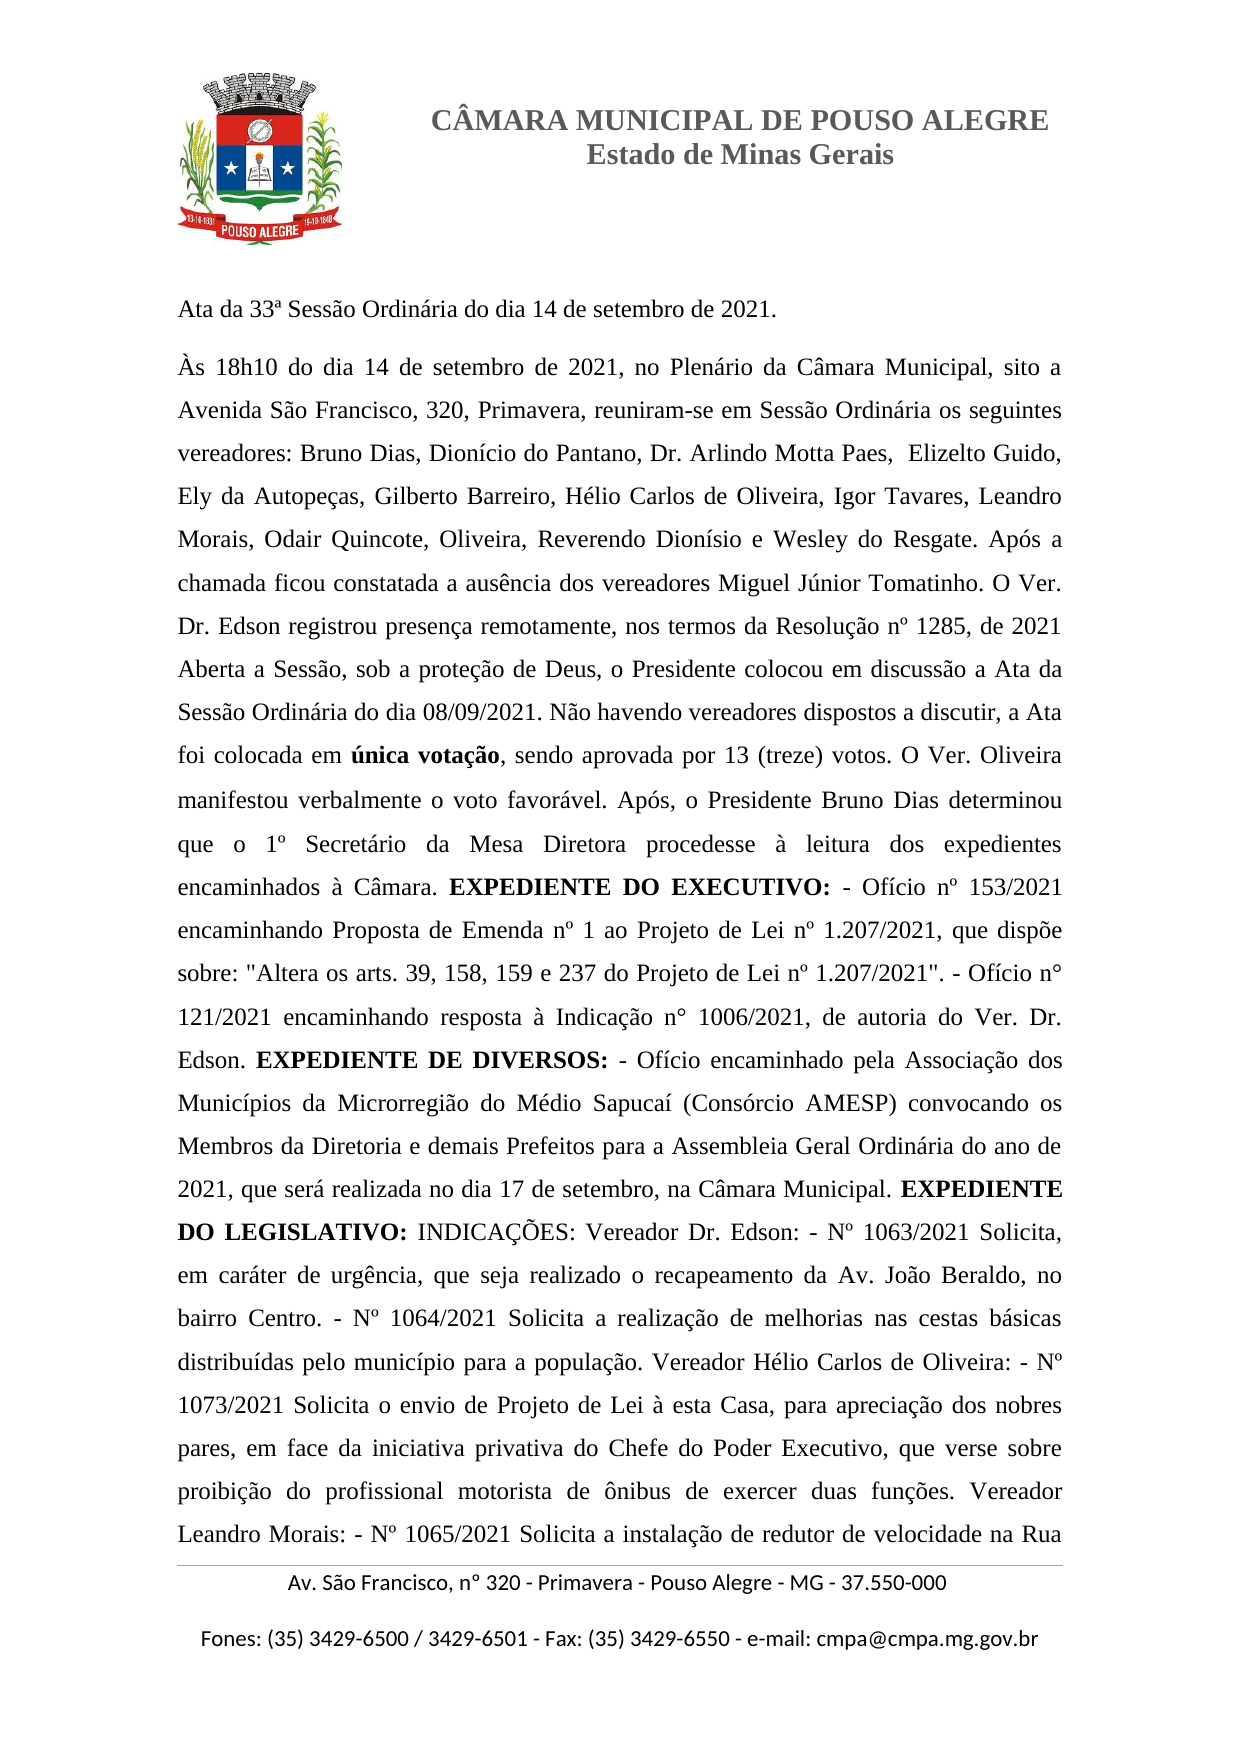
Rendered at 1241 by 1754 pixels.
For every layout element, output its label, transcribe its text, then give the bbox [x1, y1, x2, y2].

text Ata da 33ª Sessão Ordinária do dia 14 de setembro de 2021. [177, 294, 1063, 323]
picture [177, 73, 342, 245]
